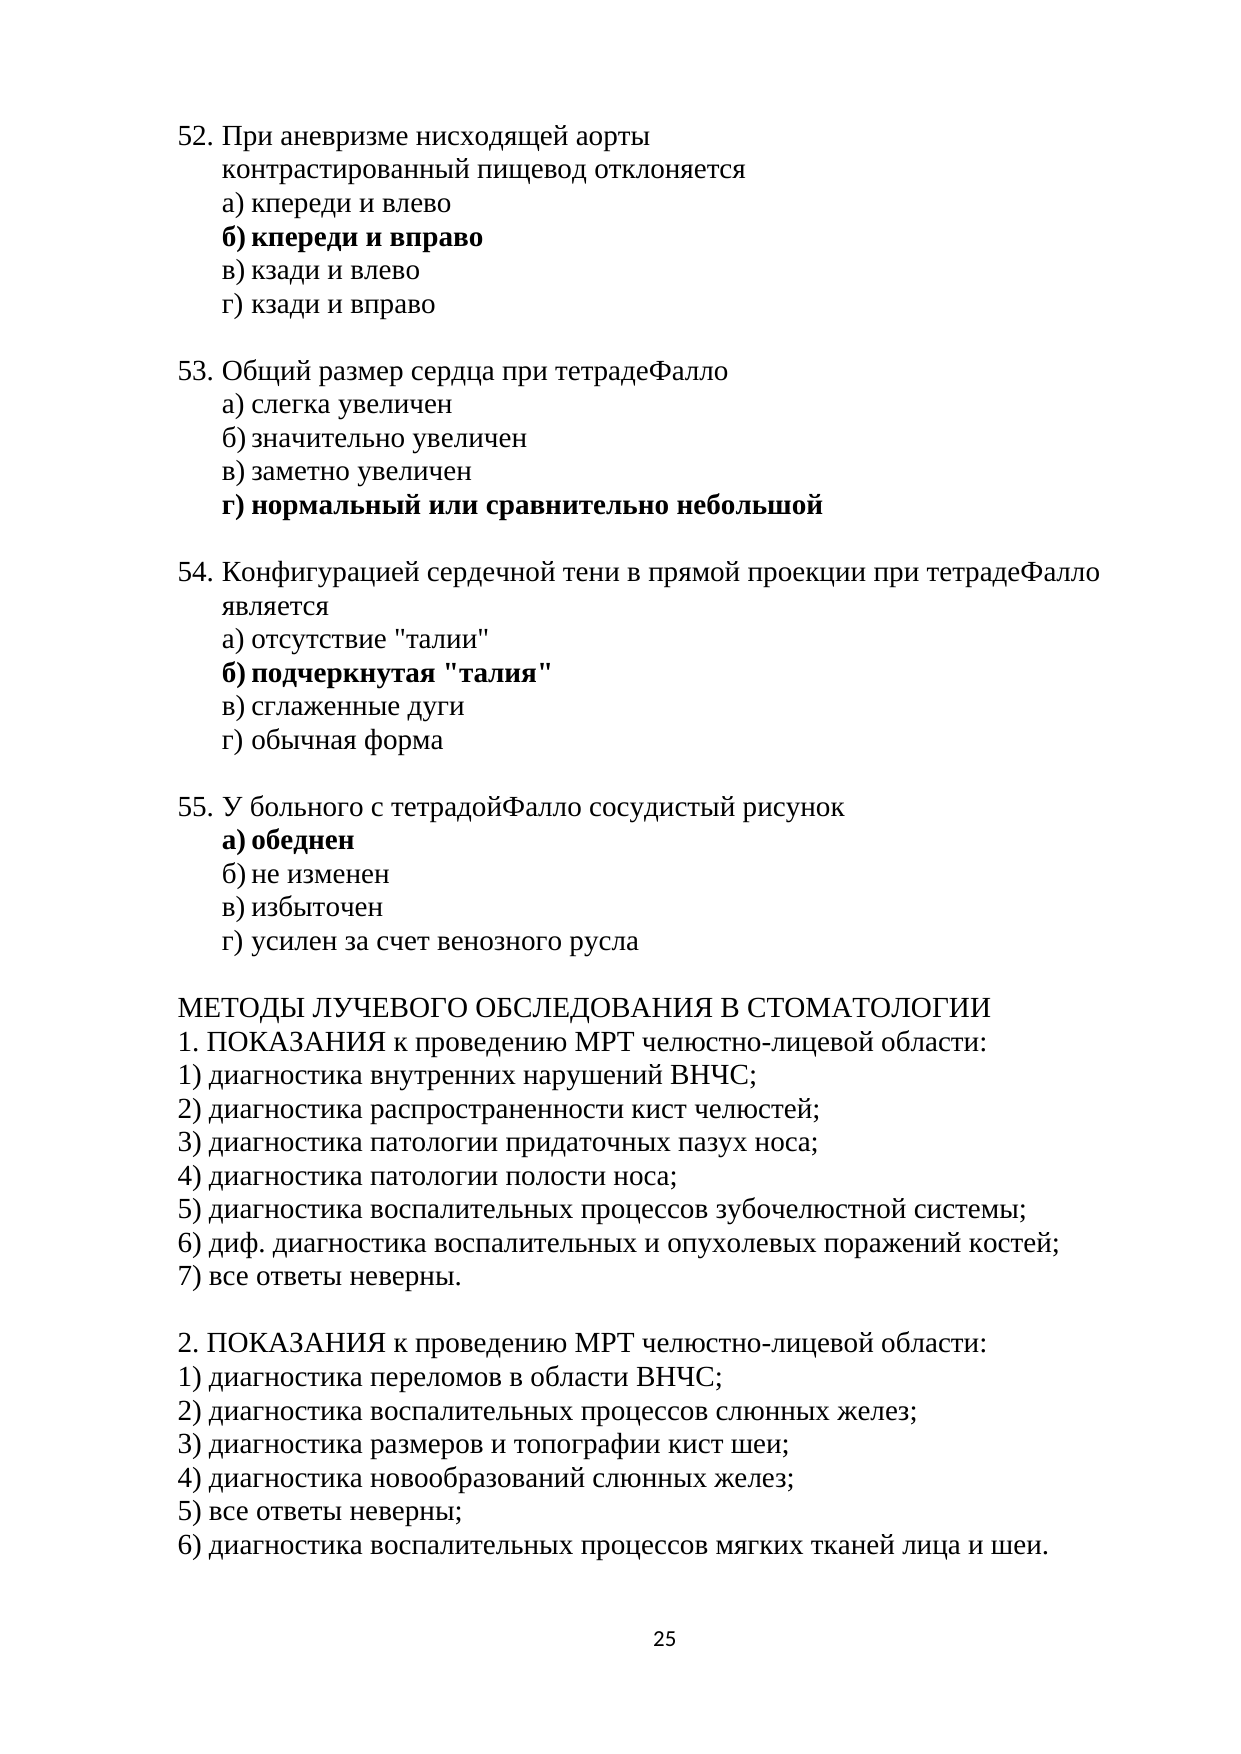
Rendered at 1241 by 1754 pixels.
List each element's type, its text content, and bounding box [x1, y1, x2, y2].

text а) слегка увеличен [177, 386, 1152, 420]
text б) не изменен [177, 856, 1152, 889]
text 3) диагностика патологии придаточных пазух носа; [177, 1124, 1152, 1158]
text б) значительно увеличен [177, 420, 1152, 453]
list Конфигурацией сердечной тени в прямой проекции при тетрадеФалло [177, 554, 1152, 588]
text б) подчеркнутая "талия" [177, 655, 1152, 688]
text 1. ПОКАЗАНИЯ к проведению МРТ челюстно-лицевой области: [177, 1024, 1152, 1057]
text б) кпереди и вправо [177, 219, 1152, 252]
text контрастированный пищевод отклоняется [177, 152, 1152, 185]
list Общий размер сердца при тетрадеФалло [177, 353, 1152, 386]
text 4) диагностика новообразований слюнных желез; [177, 1460, 1152, 1493]
text 1) диагностика внутренних нарушений ВНЧС; [177, 1057, 1152, 1091]
text а) отсутствие "талии" [177, 621, 1152, 655]
text 1) диагностика переломов в области ВНЧС; [177, 1359, 1152, 1393]
text в) сглаженные дуги [177, 688, 1152, 722]
text 7) все ответы неверны. [177, 1258, 1152, 1292]
text 2) диагностика воспалительных процессов слюнных желез; [177, 1393, 1152, 1426]
text 5) все ответы неверны; [177, 1493, 1152, 1527]
text в) избыточен [177, 889, 1152, 923]
text а) обеднен [177, 822, 1152, 856]
text 4) диагностика патологии полости носа; [177, 1158, 1152, 1191]
text МЕТОДЫ ЛУЧЕВОГО ОБСЛЕДОВАНИЯ В СТОМАТОЛОГИИ [177, 990, 1152, 1024]
text является [177, 588, 1152, 621]
text г) обычная форма [177, 722, 1152, 755]
text 5) диагностика воспалительных процессов зубочелюстной системы; [177, 1191, 1152, 1225]
text 6) диф. диагностика воспалительных и опухолевых поражений костей; [177, 1225, 1152, 1258]
text г) кзади и вправо [177, 286, 1152, 319]
text г) усилен за счет венозного русла [177, 923, 1152, 957]
text 6) диагностика воспалительных процессов мягких тканей лица и шеи. [177, 1527, 1152, 1560]
text в) кзади и влево [177, 252, 1152, 286]
text 2. ПОКАЗАНИЯ к проведению МРТ челюстно-лицевой области: [177, 1326, 1152, 1359]
text а) кпереди и влево [177, 185, 1152, 219]
list При аневризме нисходящей аорты [177, 118, 1152, 152]
text 3) диагностика размеров и топографии кист шеи; [177, 1426, 1152, 1460]
text в) заметно увеличен [177, 453, 1152, 487]
text г) нормальный или сравнительно небольшой [177, 487, 1152, 521]
list У больного с тетрадойФалло сосудистый рисунок [177, 789, 1152, 822]
text 2) диагностика распространенности кист челюстей; [177, 1091, 1152, 1124]
